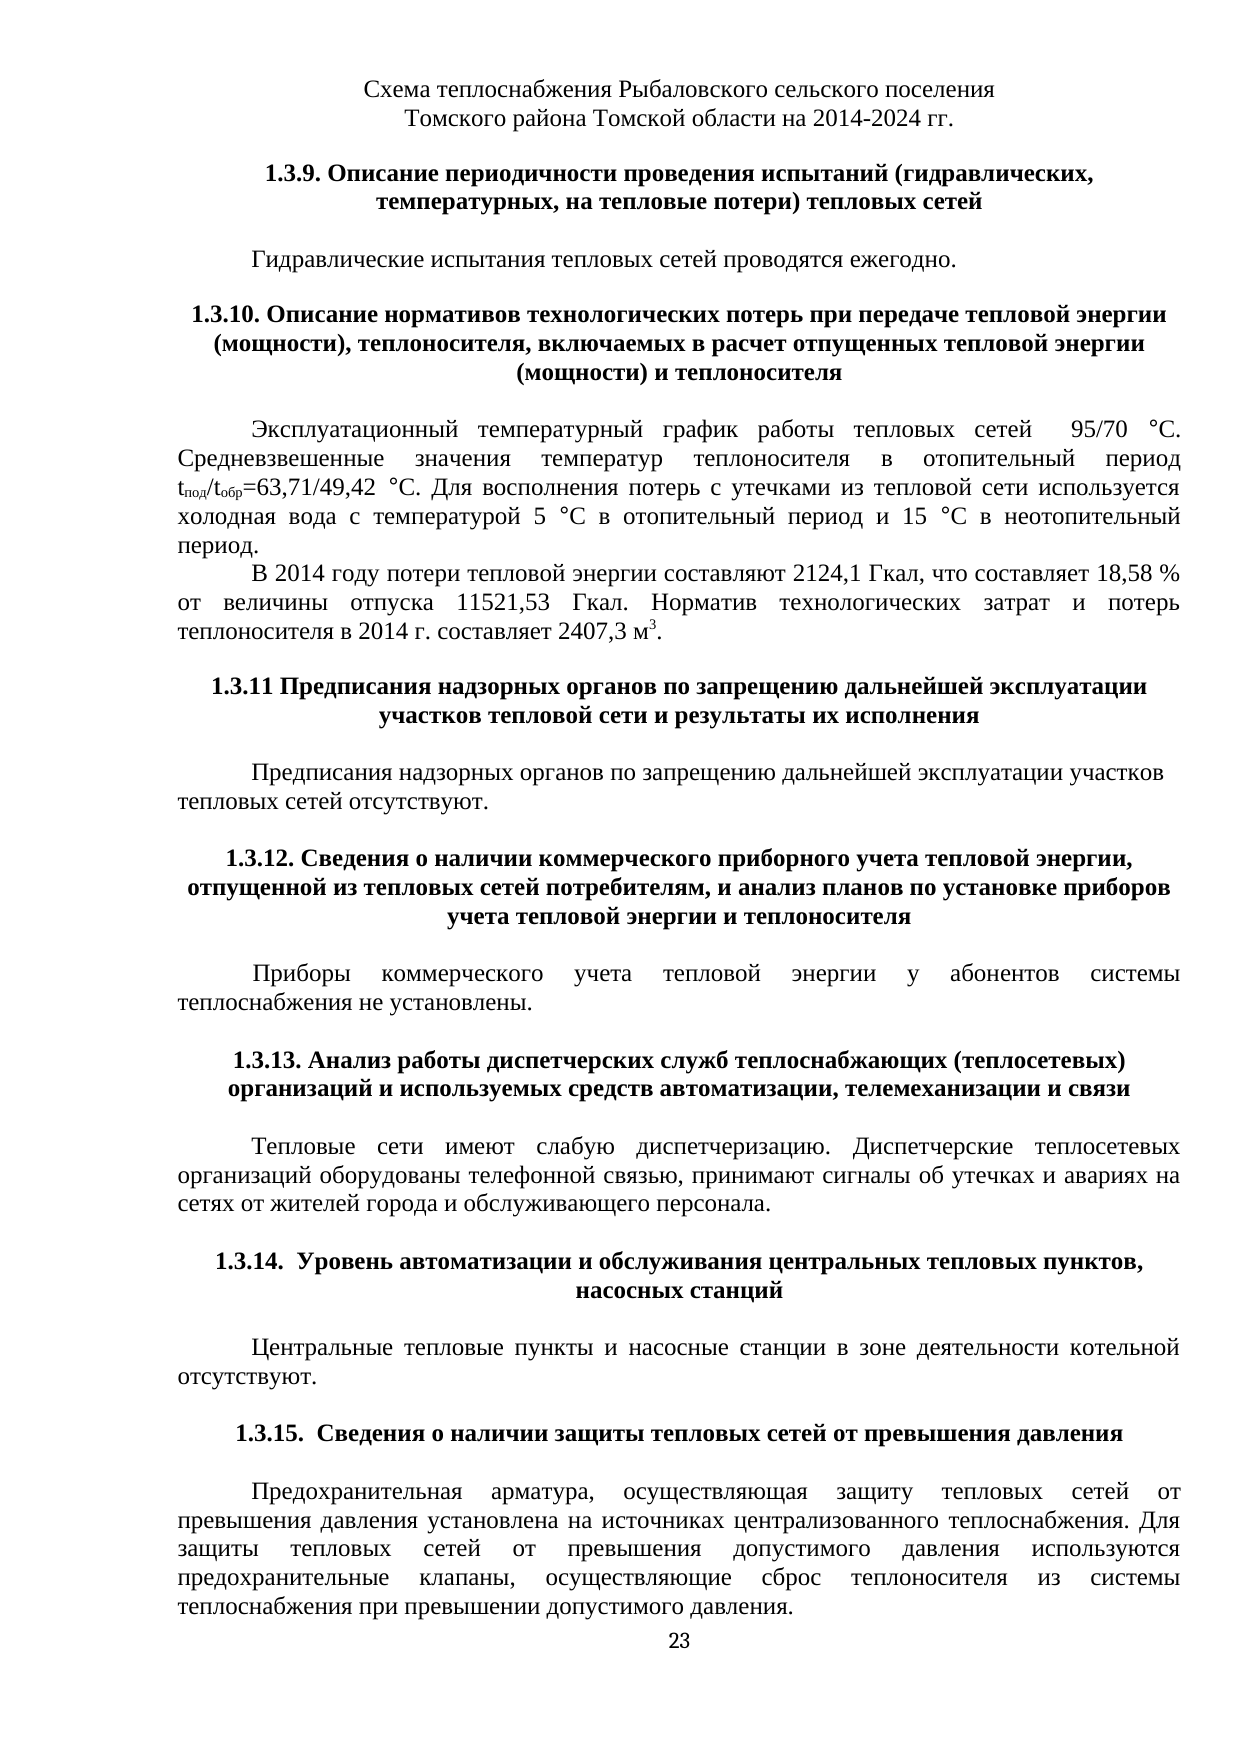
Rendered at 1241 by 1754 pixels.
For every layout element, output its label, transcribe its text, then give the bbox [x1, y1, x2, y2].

subtitle 1.3.10. Описание нормативов технологических потерь при передаче тепловой энергии (мощности), теплоносителя, включаемых в расчет отпущенных тепловой энергии (мощности) и теплоносителя [177, 299, 1181, 385]
text Тепловые сети имеют слабую диспетчеризацию. Диспетчерские теплосетевых организаций оборудованы телефонной связью, принимают сигналы об утечках и авариях на сетях от жителей города и обслуживающего персонала. [177, 1131, 1181, 1217]
text Приборы коммерческого учета тепловой энергии у абонентов системы теплоснабжения не установлены. [177, 958, 1181, 1016]
text Эксплуатационный температурный график работы тепловых сетей 95/70 °С. Средневзвешенные значения температур теплоносителя в отопительный период tпод/tобр=63,71/49,42 °С. Для восполнения потерь с утечками из тепловой сети используется холодная вода с температурой 5 °С в отопительный период и 15 °С в неотопительный период. [177, 414, 1181, 558]
subtitle 1.3.9. Описание периодичности проведения испытаний (гидравлических, температурных, на тепловые потери) тепловых сетей [177, 158, 1181, 215]
text В 2014 году потери тепловой энергии составляют 2124,1 Гкал, что составляет 18,58 % от величины отпуска 11521,53 Гкал. Норматив технологических затрат и потерь теплоносителя в 2014 г. составляет 2407,3 м3. [177, 558, 1181, 645]
text Предохранительная арматура, осуществляющая защиту тепловых сетей от превышения давления установлена на источниках централизованного теплоснабжения. Для защиты тепловых сетей от превышения допустимого давления используются предохранительные клапаны, осуществляющие сброс теплоносителя из системы теплоснабжения при превышении допустимого давления. [177, 1476, 1181, 1620]
subtitle 1.3.11 Предписания надзорных органов по запрещению дальнейшей эксплуатации участков тепловой сети и результаты их исполнения [177, 671, 1181, 728]
subtitle 1.3.12. Сведения о наличии коммерческого приборного учета тепловой энергии, отпущенной из тепловых сетей потребителям, и анализ планов по установке приборов учета тепловой энергии и теплоносителя [177, 843, 1181, 930]
subtitle 1.3.14. Уровень автоматизации и обслуживания центральных тепловых пунктов, насосных станций [177, 1246, 1181, 1303]
text Центральные тепловые пункты и насосные станции в зоне деятельности котельной отсутствуют. [177, 1332, 1181, 1390]
text Гидравлические испытания тепловых сетей проводятся ежегодно. [177, 244, 1181, 273]
text Предписания надзорных органов по запрещению дальнейшей эксплуатации участков тепловых сетей отсутствуют. [177, 757, 1181, 815]
subtitle 1.3.15. Сведения о наличии защиты тепловых сетей от превышения давления [177, 1418, 1181, 1447]
subtitle 1.3.13. Анализ работы диспетчерских служб теплоснабжающих (теплосетевых) организаций и используемых средств автоматизации, телемеханизации и связи [177, 1045, 1181, 1102]
